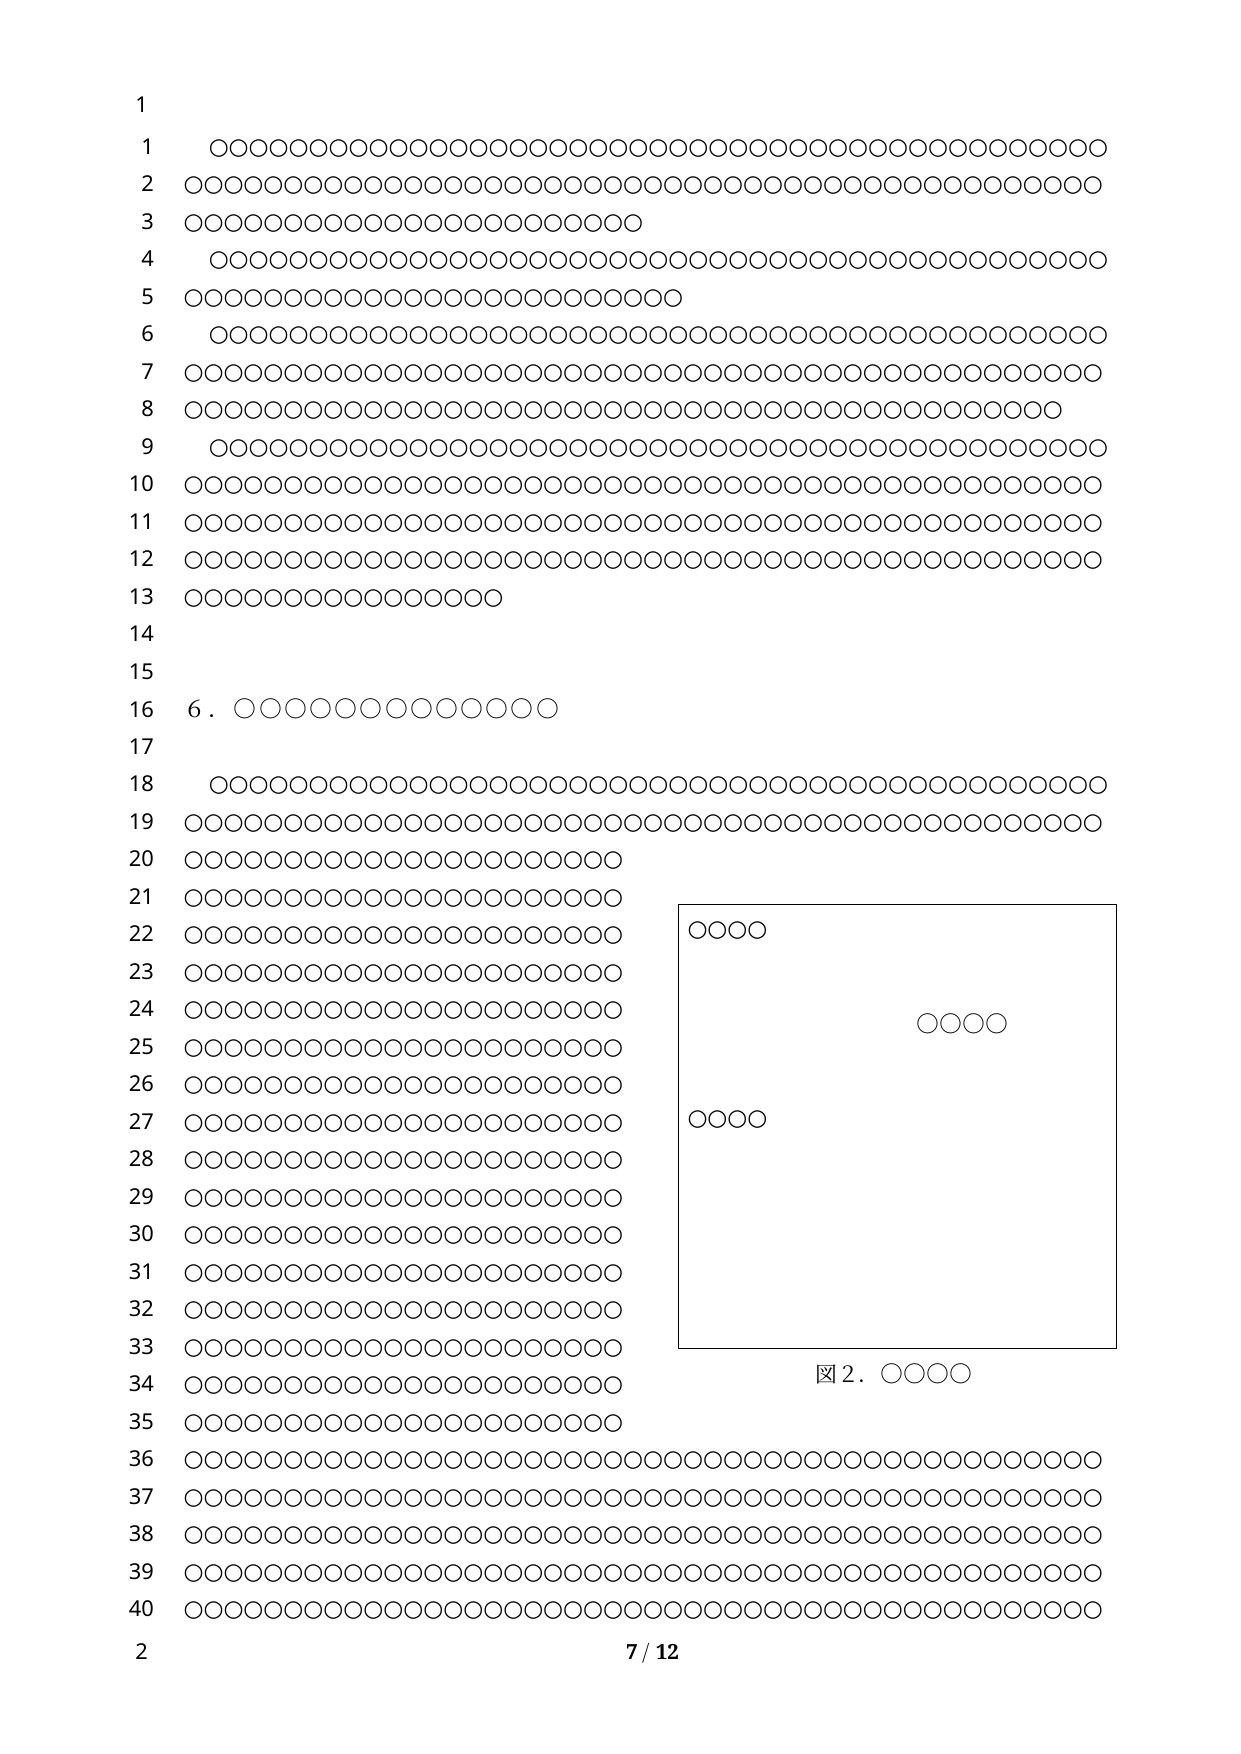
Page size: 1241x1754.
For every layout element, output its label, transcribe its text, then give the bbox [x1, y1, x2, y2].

text ○○○○○○○○○○○○○○○○○○○○○○○○○○○○○○○○○○○○○○○○○○○○○○○○○○○○○○○○○○○○○○○○○○○○○○○○○○○○○○○○○○○○○○○○○○○○○○○○○○○○○○○○○○○○○○○○○○○○○○○○○○○○○○○○○○○○○○○○○○○○○○○○○○○○○○○○○○○○○○○○○○○○○○○○○○○○○○○○○○○○○○○○○○○○○○○○○○○○○○○ [183, 427, 1116, 614]
text ○○○○○○○○○○○○○○○○○○○○○○○○○○○○○○○○○○○○○○○○○○○○○○○○○○○○○○○○○○○○○○○○○○○○○○ [183, 239, 1116, 314]
text ６．○○○○○○○○○○○○○ [183, 689, 1116, 727]
text ○○○○○○○○○○○○○○○○○○○○○○○○○○○○○○○○○○○○○○○○○○○○○○○○○○○○○○○○○○○○○○○○○○○○○○○○○○○○○○○○○○○○○○○○○○○○○○○○○○○○○○○○○○○○○○○○○○ [183, 127, 1116, 239]
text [183, 764, 1116, 1627]
text ○○○○○○○○○○○○○○○○○○○○○○○○○○○○○○○○○○○○○○○○○○○○○○○○○○○○○○○○○○○○○○○○○○○○○○○○○○○○○○○○○○○○○○○○○○○○○○○○○○○○○○○○○○○○○○○○○○○○○○○○○○○○○○○○○○○○○○○ [183, 314, 1116, 427]
